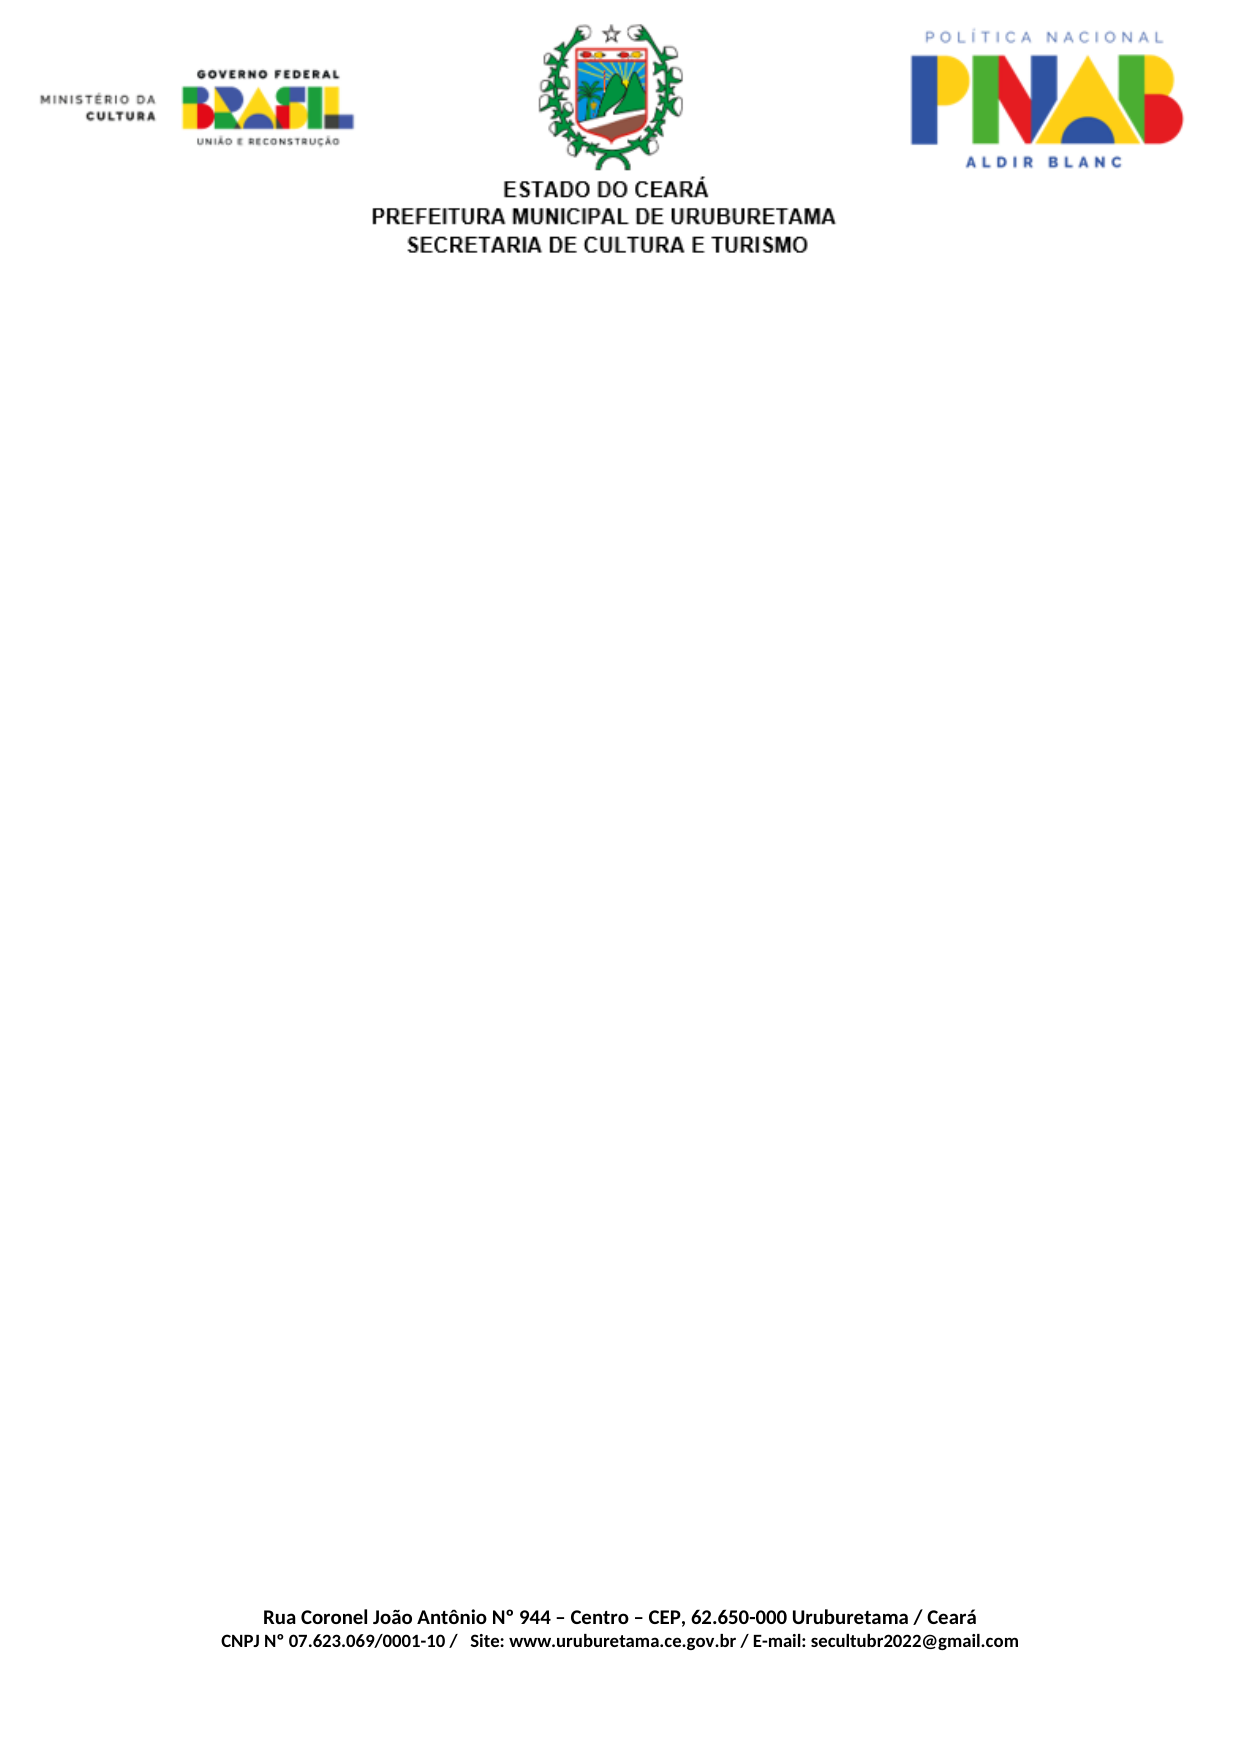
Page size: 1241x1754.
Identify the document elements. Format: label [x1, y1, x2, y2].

picture [0, 0, 1227, 291]
